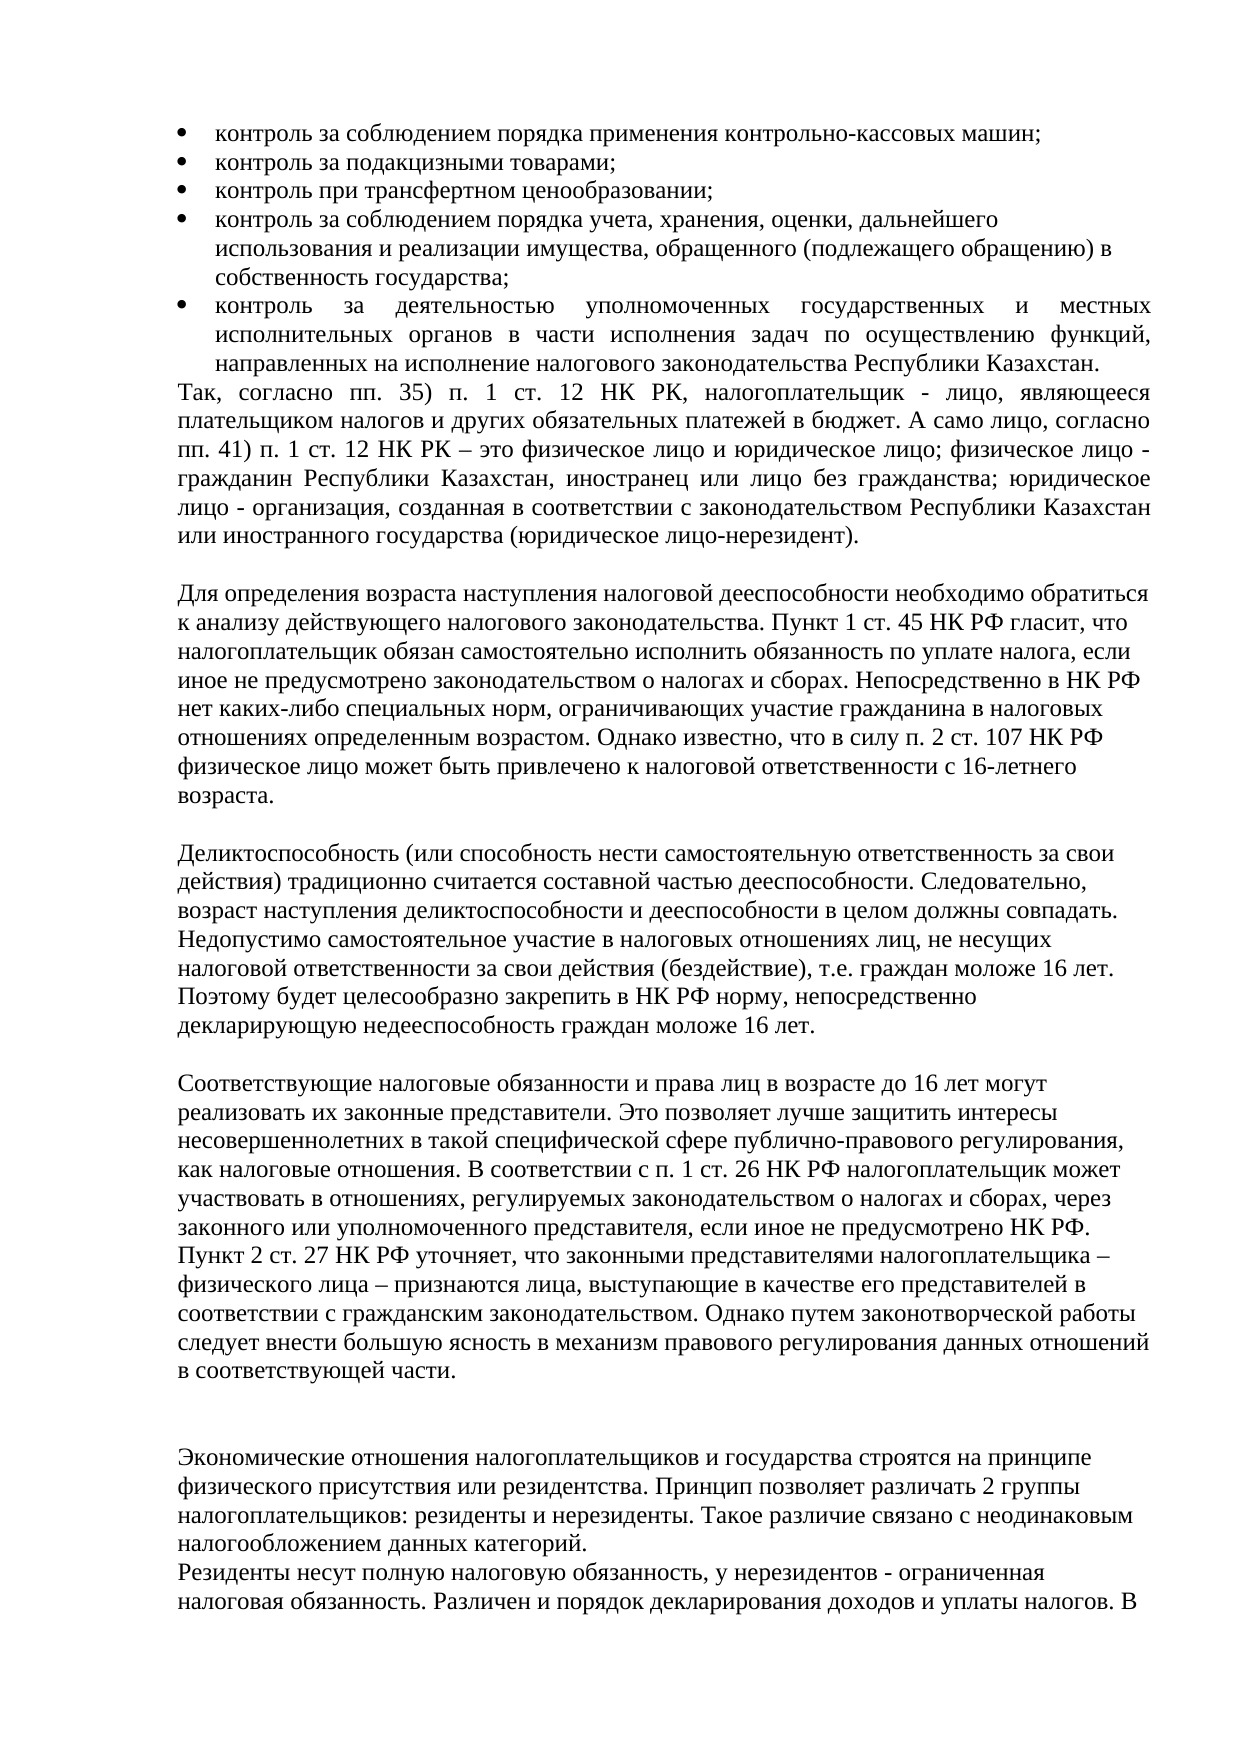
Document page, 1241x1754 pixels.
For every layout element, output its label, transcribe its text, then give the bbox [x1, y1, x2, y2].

text Соответствующие налоговые обязанности и права лиц в возрасте до 16 лет могут реализовать их законные представители. Это позволяет лучше защитить интересы несовершеннолетних в такой специфической сфере публично-правового регулирования, как налоговые отношения. В соответствии с п. 1 ст. 26 НК РФ налогоплательщик может участвовать в отношениях, регулируемых законодательством о налогах и сборах, через законного или уполномоченного представителя, если иное не предусмотрено НК РФ. Пункт 2 ст. 27 НК РФ уточняет, что законными представителями налогоплательщика – физического лица – признаются лица, выступающие в качестве его представителей в соответствии с гражданским законодательством. Однако путем законотворческой работы следует внести большую ясность в механизм правового регулирования данных отношений в соответствующей части. [177, 1068, 1152, 1384]
list контроль при трансфертном ценообразовании; [177, 176, 1152, 204]
text Деликтоспособность (или способность нести самостоятельную ответственность за свои действия) традиционно считается составной частью дееспособности. Следовательно, возраст наступления деликтоспособности и дееспособности в целом должны совпадать. Недопустимо самостоятельное участие в налоговых отношениях лиц, не несущих налоговой ответственности за свои действия (бездействие), т.е. граждан моложе 16 лет. Поэтому будет целесообразно закрепить в НК РФ норму, непосредственно декларирующую недееспособность граждан моложе 16 лет. [177, 838, 1152, 1039]
list контроль за соблюдением порядка применения контрольно-кассовых машин; [177, 118, 1152, 147]
list контроль за деятельностью уполномоченных государственных и местных исполнительных органов в части исполнения задач по осуществлению функций, направленных на исполнение налогового законодательства Республики Казахстан. [177, 291, 1152, 377]
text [177, 1557, 1152, 1615]
text Экономические отношения налогоплательщиков и государства строятся на принципе физического присутствия или резидентства. Принцип позволяет различать 2 группы налогоплательщиков: резиденты и нерезиденты. Такое различие связано с неодинаковым налогообложением данных категорий. [177, 1442, 1152, 1557]
text Так, согласно пп. 35) п. 1 ст. 12 НК РК, налогоплательщик - лицо, являющееся плательщиком налогов и других обязательных платежей в бюджет. А само лицо, согласно пп. 41) п. 1 ст. 12 НК РК – это физическое лицо и юридическое лицо; физическое лицо - гражданин Республики Казахстан, иностранец или лицо без гражданства; юридическое лицо - организация, созданная в соответствии с законодательством Республики Казахстан или иностранного государства (юридическое лицо-нерезидент). [177, 377, 1152, 549]
list контроль за соблюдением порядка учета, хранения, оценки, дальнейшего использования и реализации имущества, обращенного (подлежащего обращению) в собственность государства; [177, 204, 1152, 291]
list контроль за подакцизными товарами; [177, 147, 1152, 176]
text Для определения возраста наступления налоговой дееспособности необходимо обратиться к анализу действующего налогового законодательства. Пункт 1 ст. 45 НК РФ гласит, что налогоплательщик обязан самостоятельно исполнить обязанность по уплате налога, если иное не предусмотрено законодательством о налогах и сборах. Непосредственно в НК РФ нет каких-либо специальных норм, ограничивающих участие гражданина в налоговых отношениях определенным возрастом. Однако известно, что в силу п. 2 ст. 107 НК РФ физическое лицо может быть привлечено к налоговой ответственности с 16-летнего возраста. [177, 578, 1152, 808]
